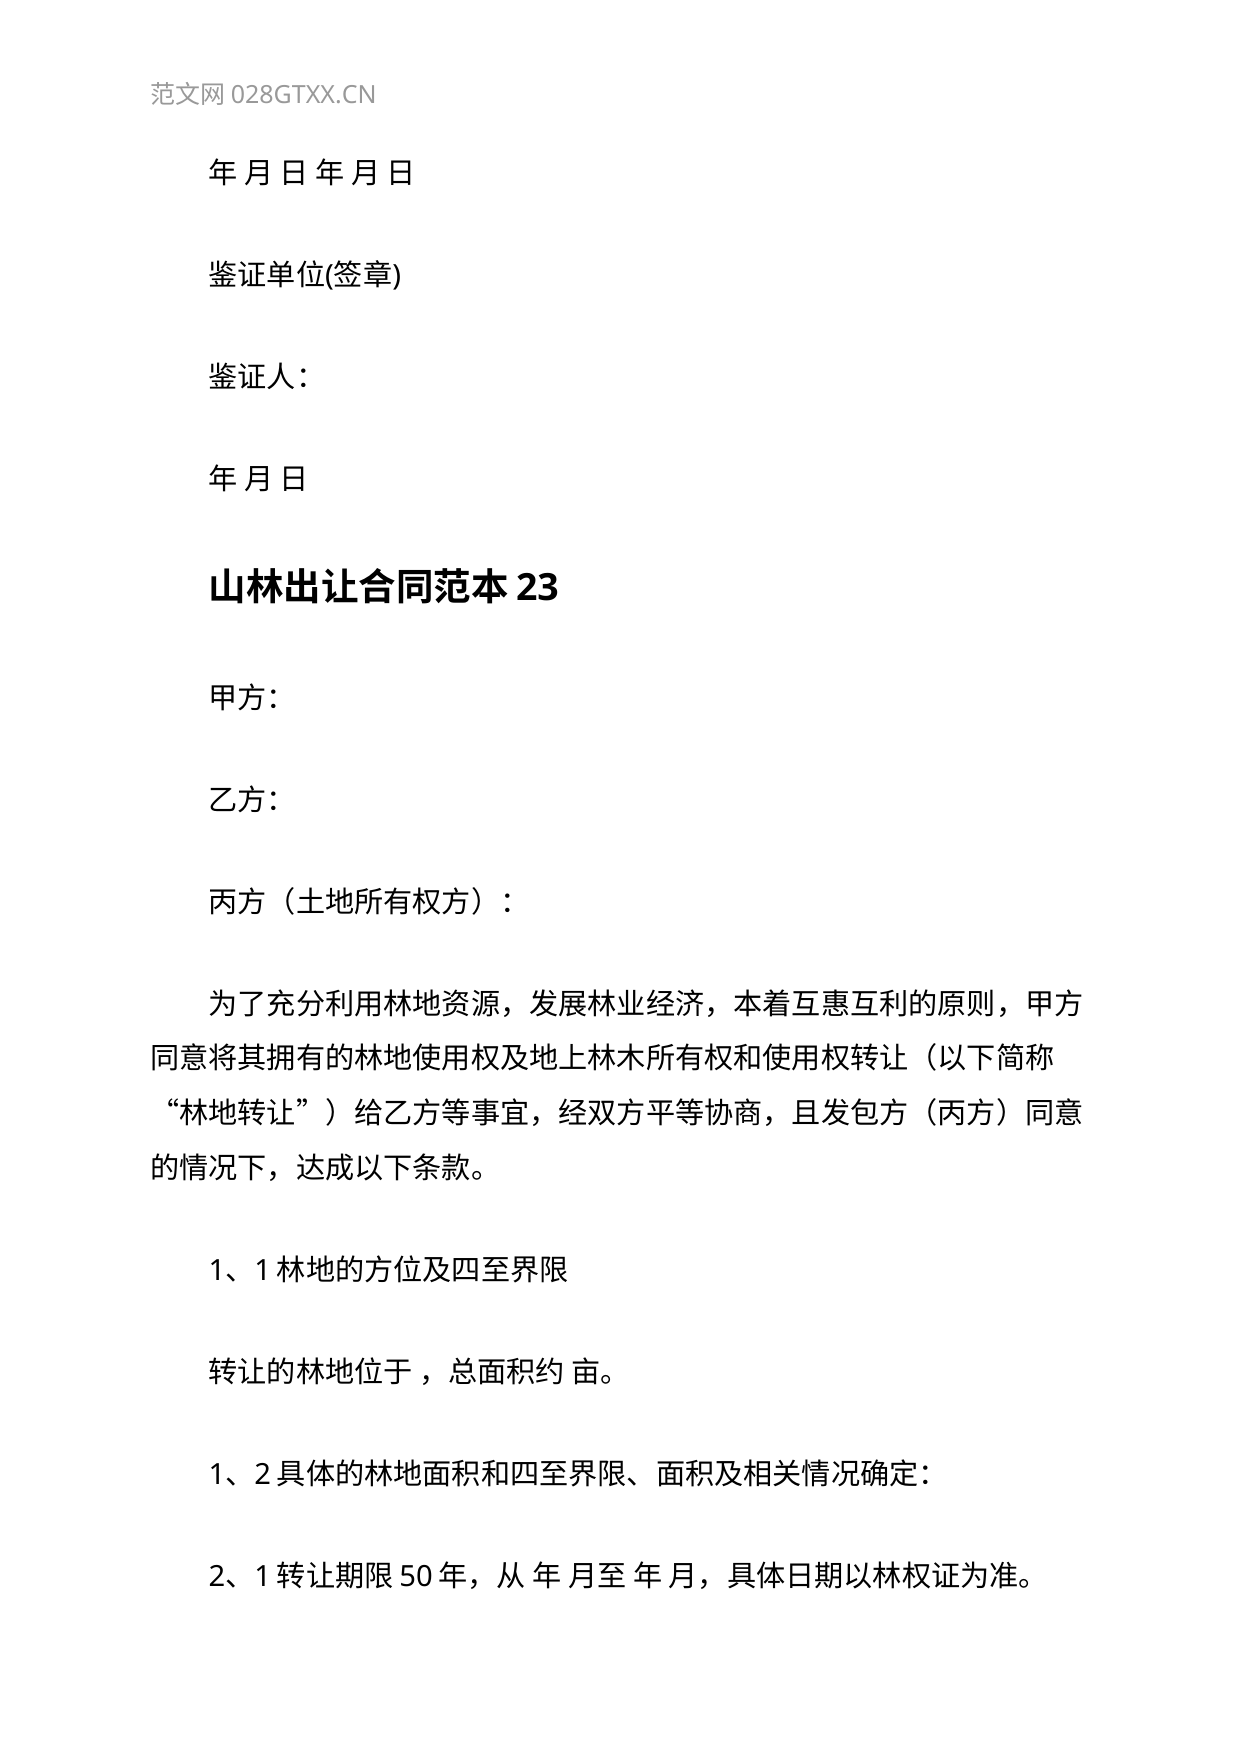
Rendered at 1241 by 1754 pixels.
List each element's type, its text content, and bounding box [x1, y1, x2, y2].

text 1、2具体的林地面积和四至界限、面积及相关情况确定： [150, 1450, 1090, 1493]
text 乙方： [150, 777, 1090, 819]
text 转让的林地位于 ，总面积约 亩。 [150, 1349, 1090, 1391]
text 丙方（土地所有权方）： [150, 878, 1090, 921]
text 鉴证单位(签章) [150, 252, 1090, 294]
text 年 月 日 年 月 日 [150, 150, 1090, 192]
text 年 月 日 [150, 456, 1090, 498]
text 2、1转让期限50年，从 年 月至 年 月，具体日期以林权证为准。 [150, 1552, 1090, 1595]
text 1、1林地的方位及四至界限 [150, 1247, 1090, 1289]
text 为了充分利用林地资源，发展林业经济，本着互惠互利的原则，甲方同意将其拥有的林地使用权及地上林木所有权和使用权转让（以下简称“林地转让”）给乙方等事宜，经双方平等协商，且发包方（丙方）同意的情况下，达成以下条款。 [150, 980, 1090, 1187]
text 甲方： [150, 675, 1090, 717]
text 山林出让合同范本23 [150, 557, 1090, 612]
text 鉴证人： [150, 354, 1090, 396]
